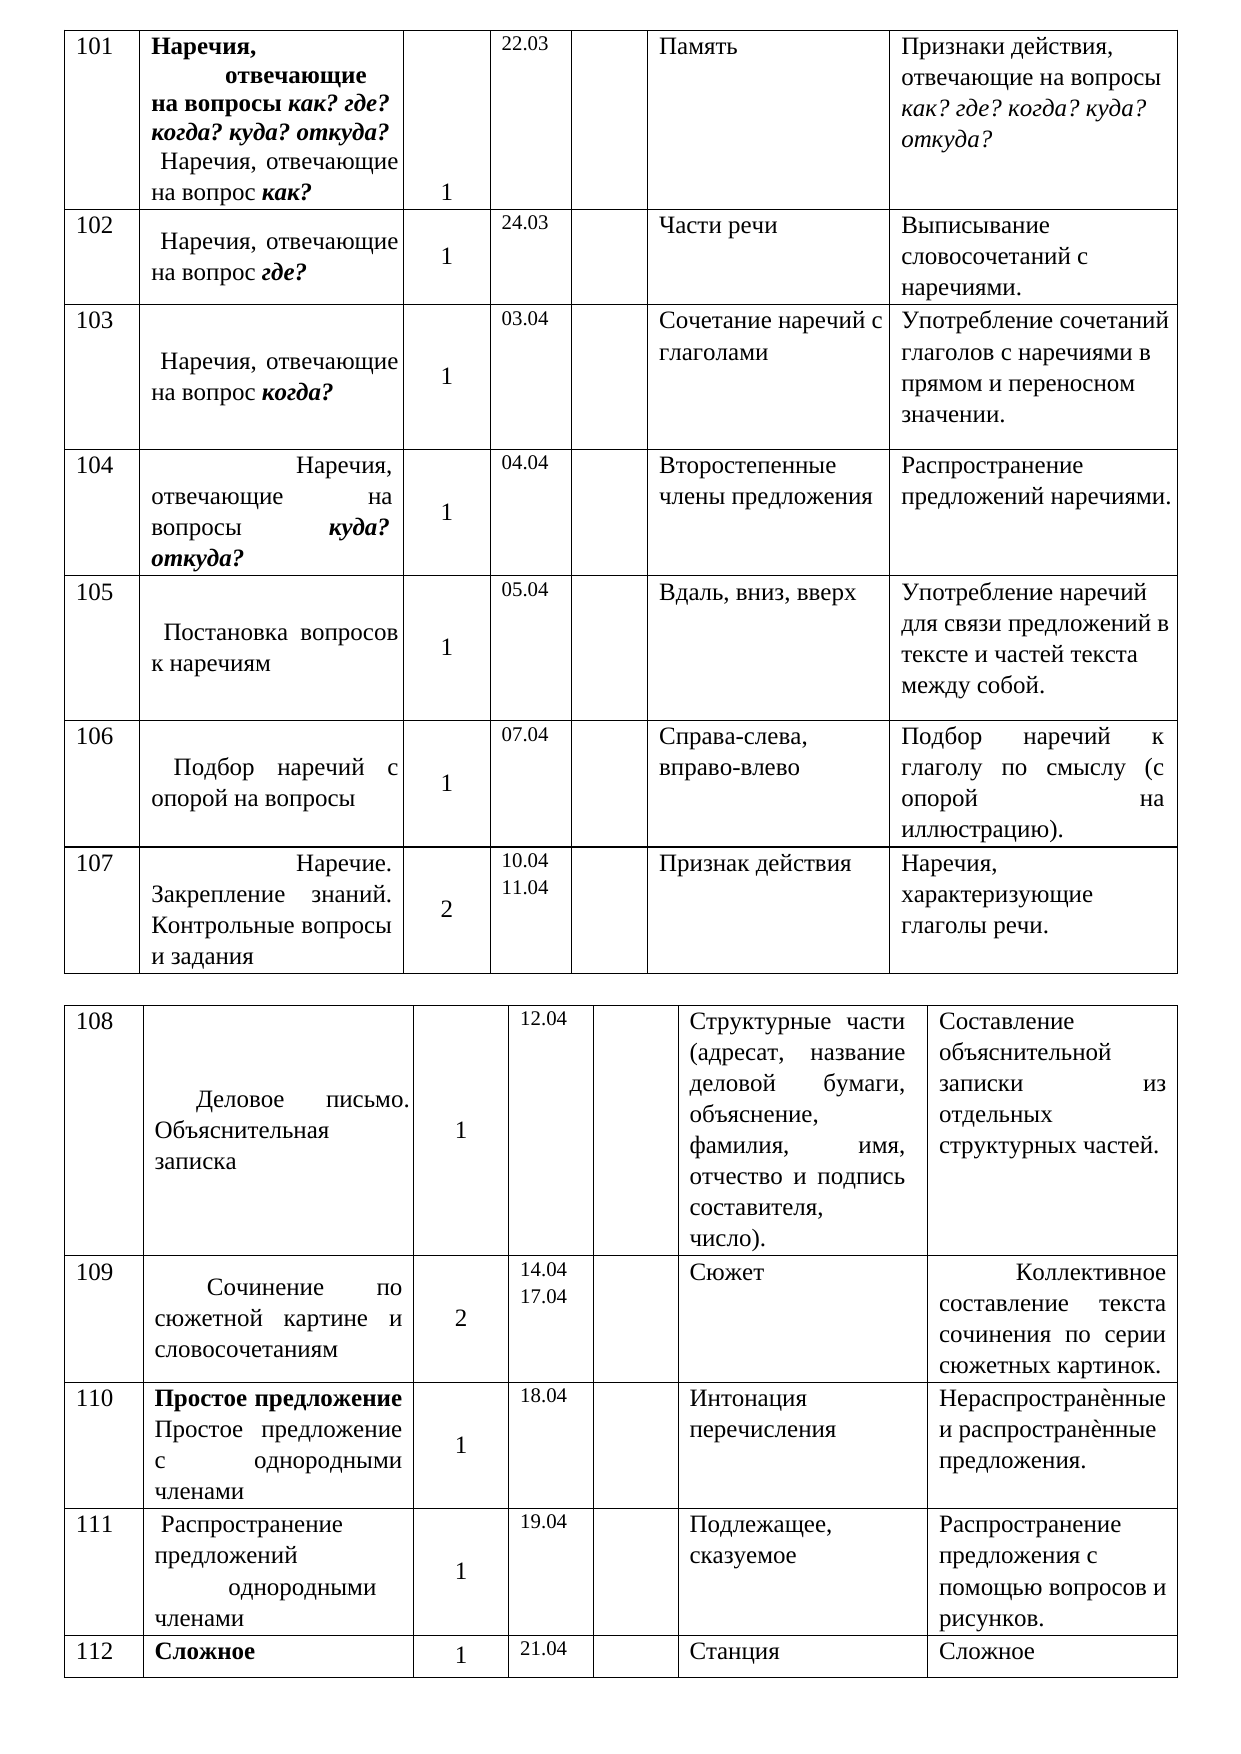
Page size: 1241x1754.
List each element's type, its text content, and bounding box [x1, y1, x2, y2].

table_cell Распространение предложений однородными членами [144, 1509, 413, 1634]
table_cell 1 [414, 1509, 508, 1634]
table_cell Сюжет [679, 1256, 927, 1382]
table_cell Сочинение по сюжетной картине и словосочетаниям [144, 1256, 413, 1382]
table_cell Подлежащее, сказуемое [679, 1509, 927, 1634]
table_header [594, 1006, 678, 1255]
table_header Структурные части (адресат, название деловой бумаги, объяснение, фамилия, имя, отчество и подпись составителя, число). [679, 1006, 927, 1255]
table_cell 101 [65, 31, 139, 209]
table_cell 2 [414, 1256, 508, 1382]
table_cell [144, 1636, 413, 1677]
table_cell [572, 305, 647, 449]
table_cell 1 [404, 31, 490, 209]
table_cell Части речи [648, 210, 889, 304]
table_cell 103 [65, 305, 139, 449]
table_cell Распространение предложений наречиями. [890, 450, 1177, 575]
table_cell Сочетание наречий с глаголами [648, 305, 889, 449]
table_cell 04.04 [491, 450, 571, 575]
table_cell Употребление сочетаний глаголов с наречиями в прямом и переносном значении. [890, 305, 1177, 449]
table_cell Справа-слева, вправо-влево [648, 721, 889, 846]
table_cell 109 [65, 1256, 143, 1382]
table_cell [572, 210, 647, 304]
table_cell Наречия, отвечающие на вопросы как? где? когда? куда? откуда? Наречия, отвечающие на вопрос как? [140, 31, 403, 209]
table_cell Нераспространѐнные и распространѐнные предложения. [928, 1383, 1177, 1508]
table_cell 1 [404, 721, 490, 846]
table_cell Наречие. Закрепление знаний. Контрольные вопросы и задания [140, 848, 403, 973]
table_cell 104 [65, 450, 139, 575]
table_header 1 [414, 1006, 508, 1255]
table_cell Распространение предложения с помощью вопросов и рисунков. [928, 1509, 1177, 1634]
table_cell 107 [65, 848, 139, 973]
table_cell 1 [404, 210, 490, 304]
table_cell 1 [414, 1383, 508, 1508]
table_cell 2 [404, 848, 490, 973]
table_cell 24.03 [491, 210, 571, 304]
table_cell [572, 848, 647, 973]
table_cell Простое предложение Простое предложение с однородными членами [144, 1383, 413, 1508]
table_cell Признаки действия, отвечающие на вопросы как? где? когда? куда? откуда? [890, 31, 1177, 209]
table_cell 19.04 [509, 1509, 593, 1634]
table_cell 111 [65, 1509, 143, 1634]
table_cell 106 [65, 721, 139, 846]
table_cell [594, 1383, 678, 1508]
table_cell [928, 1636, 1177, 1677]
table_cell [594, 1256, 678, 1382]
table_cell [594, 1509, 678, 1634]
table_cell 1 [404, 576, 490, 720]
table_cell Подбор наречий с опорой на вопросы [140, 721, 403, 846]
table_cell Второстепенные члены предложения [648, 450, 889, 575]
table_cell [572, 450, 647, 575]
table_cell Выписывание словосочетаний с наречиями. [890, 210, 1177, 304]
table_cell 1 [404, 450, 490, 575]
table_cell [594, 1636, 678, 1677]
table_cell 102 [65, 210, 139, 304]
table_cell Вдаль, вниз, вверх [648, 576, 889, 720]
table_cell Наречия, характеризующие глаголы речи. [890, 848, 1177, 973]
table_cell Наречия, отвечающие на вопросы куда? откуда? [140, 450, 403, 575]
table_header 108 [65, 1006, 143, 1255]
table_cell 22.03 [491, 31, 571, 209]
table_cell 21.04 [509, 1636, 593, 1677]
table_cell Интонация перечисления [679, 1383, 927, 1508]
table_cell Станция [679, 1636, 927, 1677]
table_cell Постановка вопросов к наречиям [140, 576, 403, 720]
table_cell Употребление наречий для связи предложений в тексте и частей текста между собой. [890, 576, 1177, 720]
table_header Составление объяснительной записки из отдельных структурных частей. [928, 1006, 1177, 1255]
table_cell Подбор наречий к глаголу по смыслу (с опорой на иллюстрацию). [890, 721, 1177, 846]
table_cell 14.04 17.04 [509, 1256, 593, 1382]
table_cell 10.04 11.04 [491, 848, 571, 973]
table_cell 110 [65, 1383, 143, 1508]
table_cell [572, 721, 647, 846]
table_cell 105 [65, 576, 139, 720]
table_cell 1 [414, 1636, 508, 1677]
table_header 12.04 [509, 1006, 593, 1255]
table_cell Память [648, 31, 889, 209]
table_cell [572, 31, 647, 209]
table_cell Признак действия [648, 848, 889, 973]
table_cell 112 [65, 1636, 143, 1677]
table_cell Коллективное составление текста сочинения по серии сюжетных картинок. [928, 1256, 1177, 1382]
table_cell 03.04 [491, 305, 571, 449]
table_cell [572, 576, 647, 720]
table_cell 1 [404, 305, 490, 449]
table_cell 18.04 [509, 1383, 593, 1508]
table_cell 07.04 [491, 721, 571, 846]
table_cell Наречия, отвечающие на вопрос когда? [140, 305, 403, 449]
table_cell 05.04 [491, 576, 571, 720]
table_header Деловое письмо. Объяснительная записка [144, 1006, 413, 1255]
table_cell Наречия, отвечающие на вопрос где? [140, 210, 403, 304]
